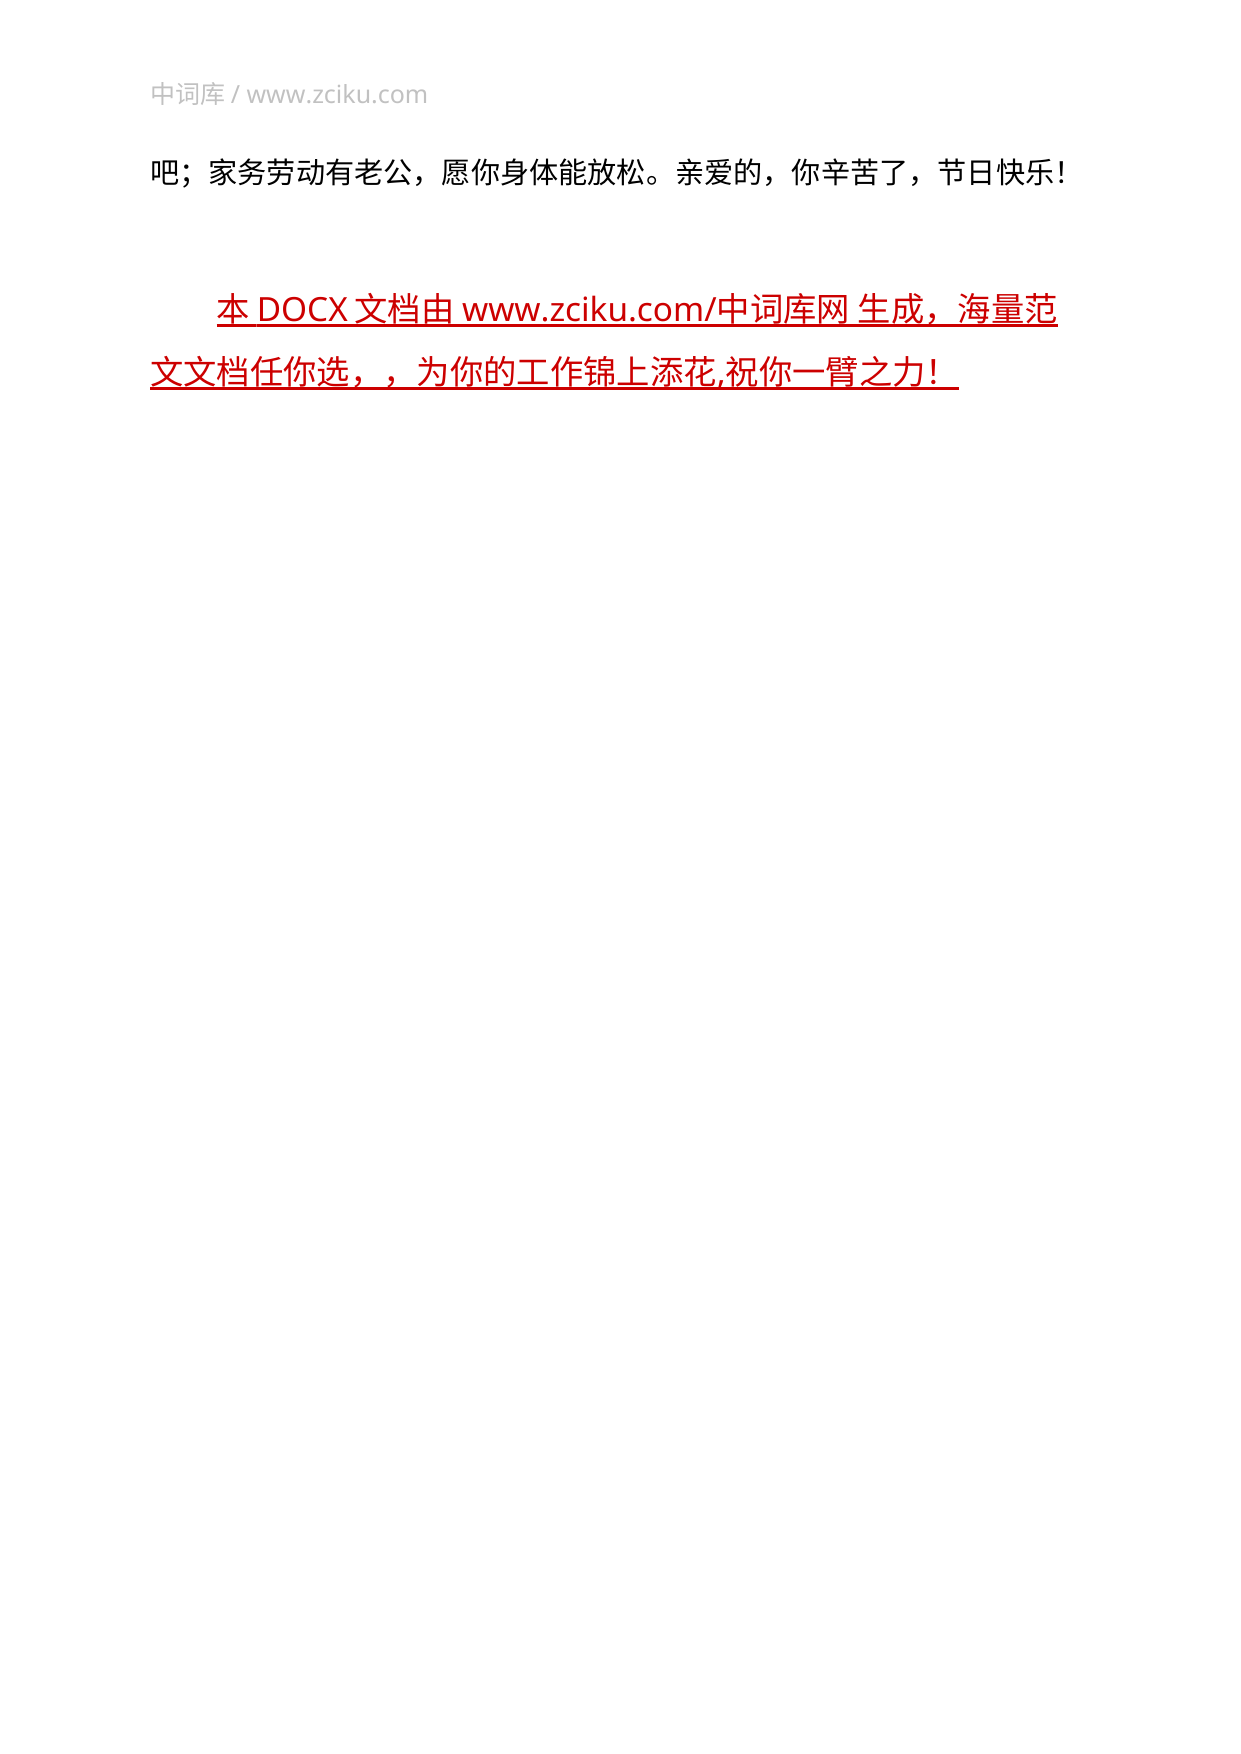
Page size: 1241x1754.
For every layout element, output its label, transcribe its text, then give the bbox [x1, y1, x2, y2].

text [150, 150, 1090, 192]
text 本DOCX文档由 www.zciku.com/中词库网 生成，海量范文文档任你选，，为你的工作锦上添花,祝你一臂之力！ [150, 283, 1090, 394]
